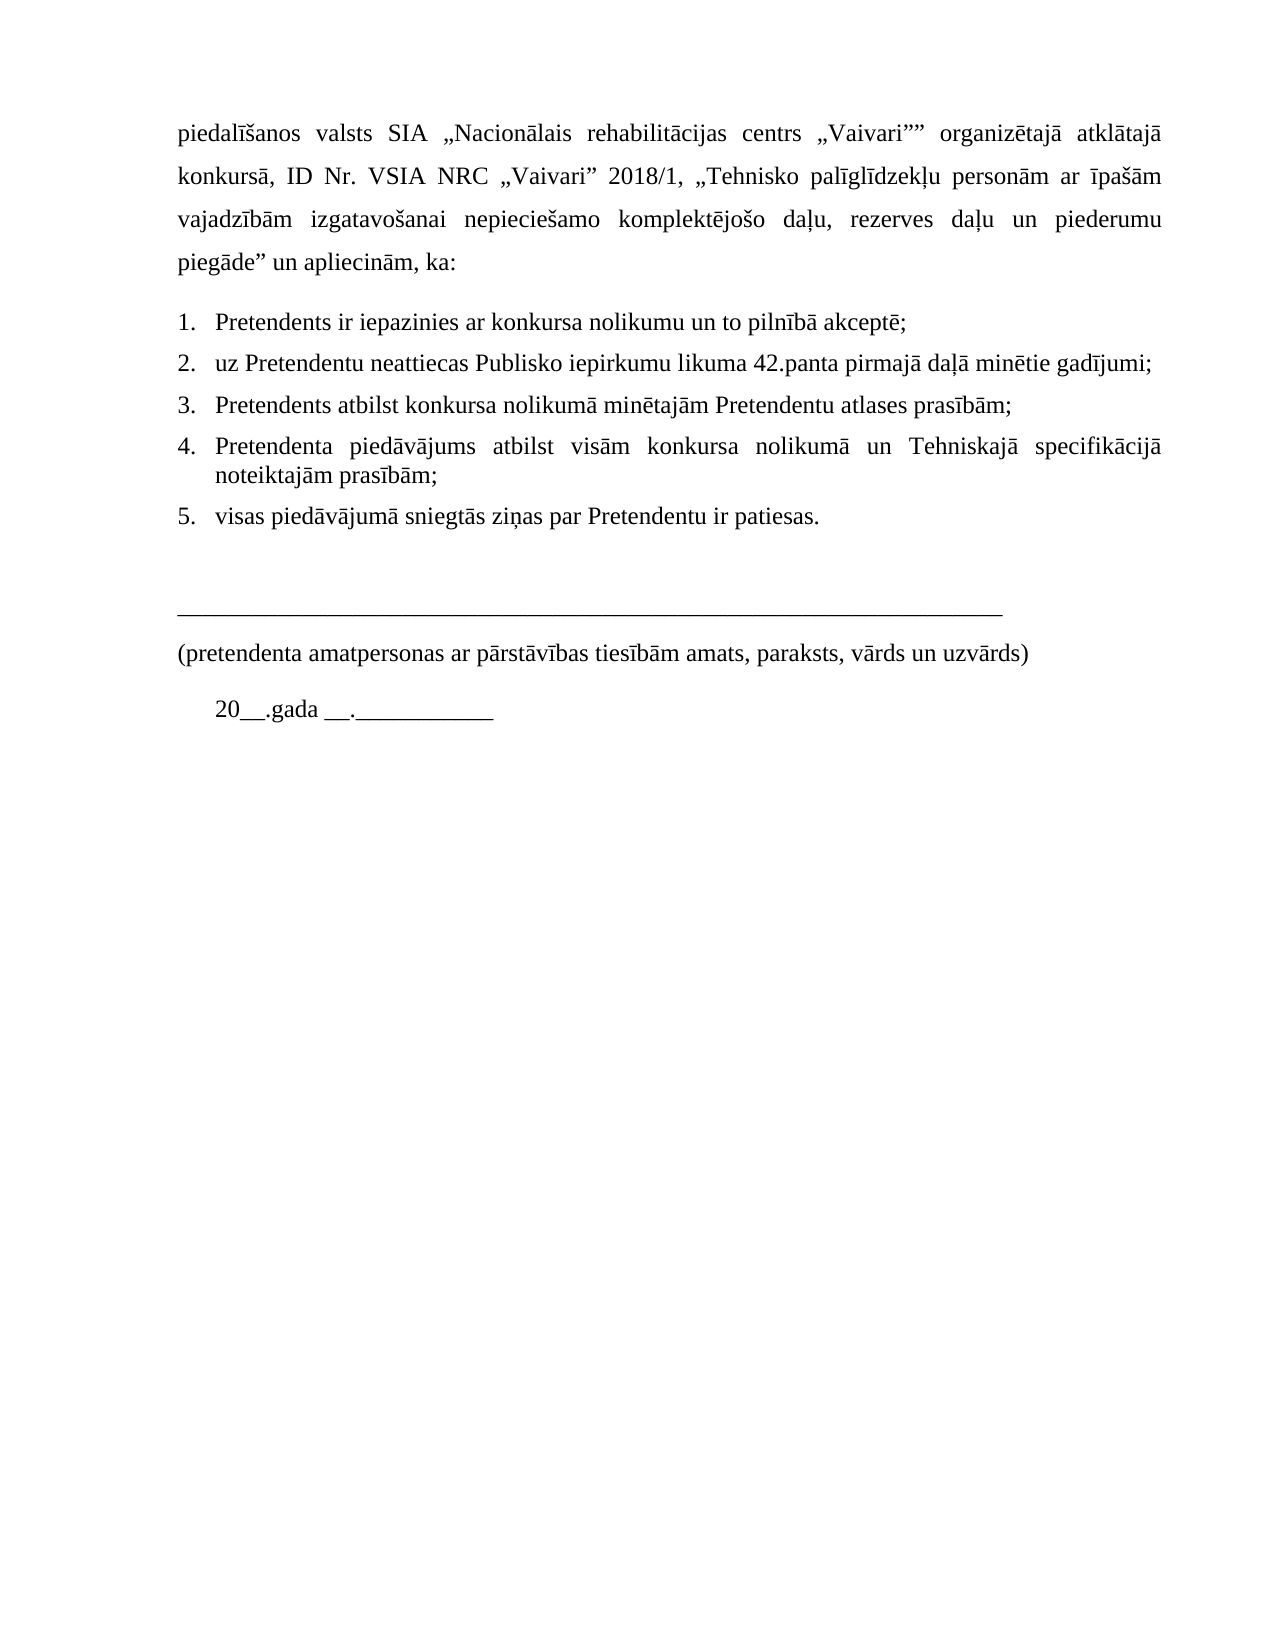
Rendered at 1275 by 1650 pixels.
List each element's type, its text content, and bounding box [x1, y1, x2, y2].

text __________________________________________________________________ [177, 590, 1162, 619]
list uz Pretendentu neattiecas Publisko iepirkumu likuma 42.panta pirmajā daļā minētie gadījumi; [177, 348, 1162, 377]
list Pretendents ir iepazinies ar konkursa nolikumu un to pilnībā akceptē; [177, 307, 1162, 336]
text 20__.gada __.___________ [215, 694, 1162, 722]
list Pretendents atbilst konkursa nolikumā minētajām Pretendentu atlases prasībām; [177, 390, 1162, 418]
list Pretendenta piedāvājums atbilst visām konkursa nolikumā un Tehniskajā specifikācijā noteiktajām prasībām; [177, 431, 1162, 488]
list visas piedāvājumā sniegtās ziņas par Pretendentu ir patiesas. [177, 501, 1162, 530]
text (pretendenta amatpersonas ar pārstāvības tiesībām amats, paraksts, vārds un uzvārds) [177, 638, 1162, 666]
text piedalīšanos valsts SIA „Nacionālais rehabilitācijas centrs „Vaivari”” organizētajā atklātajā konkursā, ID Nr. VSIA NRC „Vaivari” 2018/1, „Tehnisko palīglīdzekļu personām ar īpašām vajadzībām izgatavošanai nepieciešamo komplektējošo daļu, rezerves daļu un piederumu piegāde” un apliecinām, ka: [177, 118, 1162, 276]
